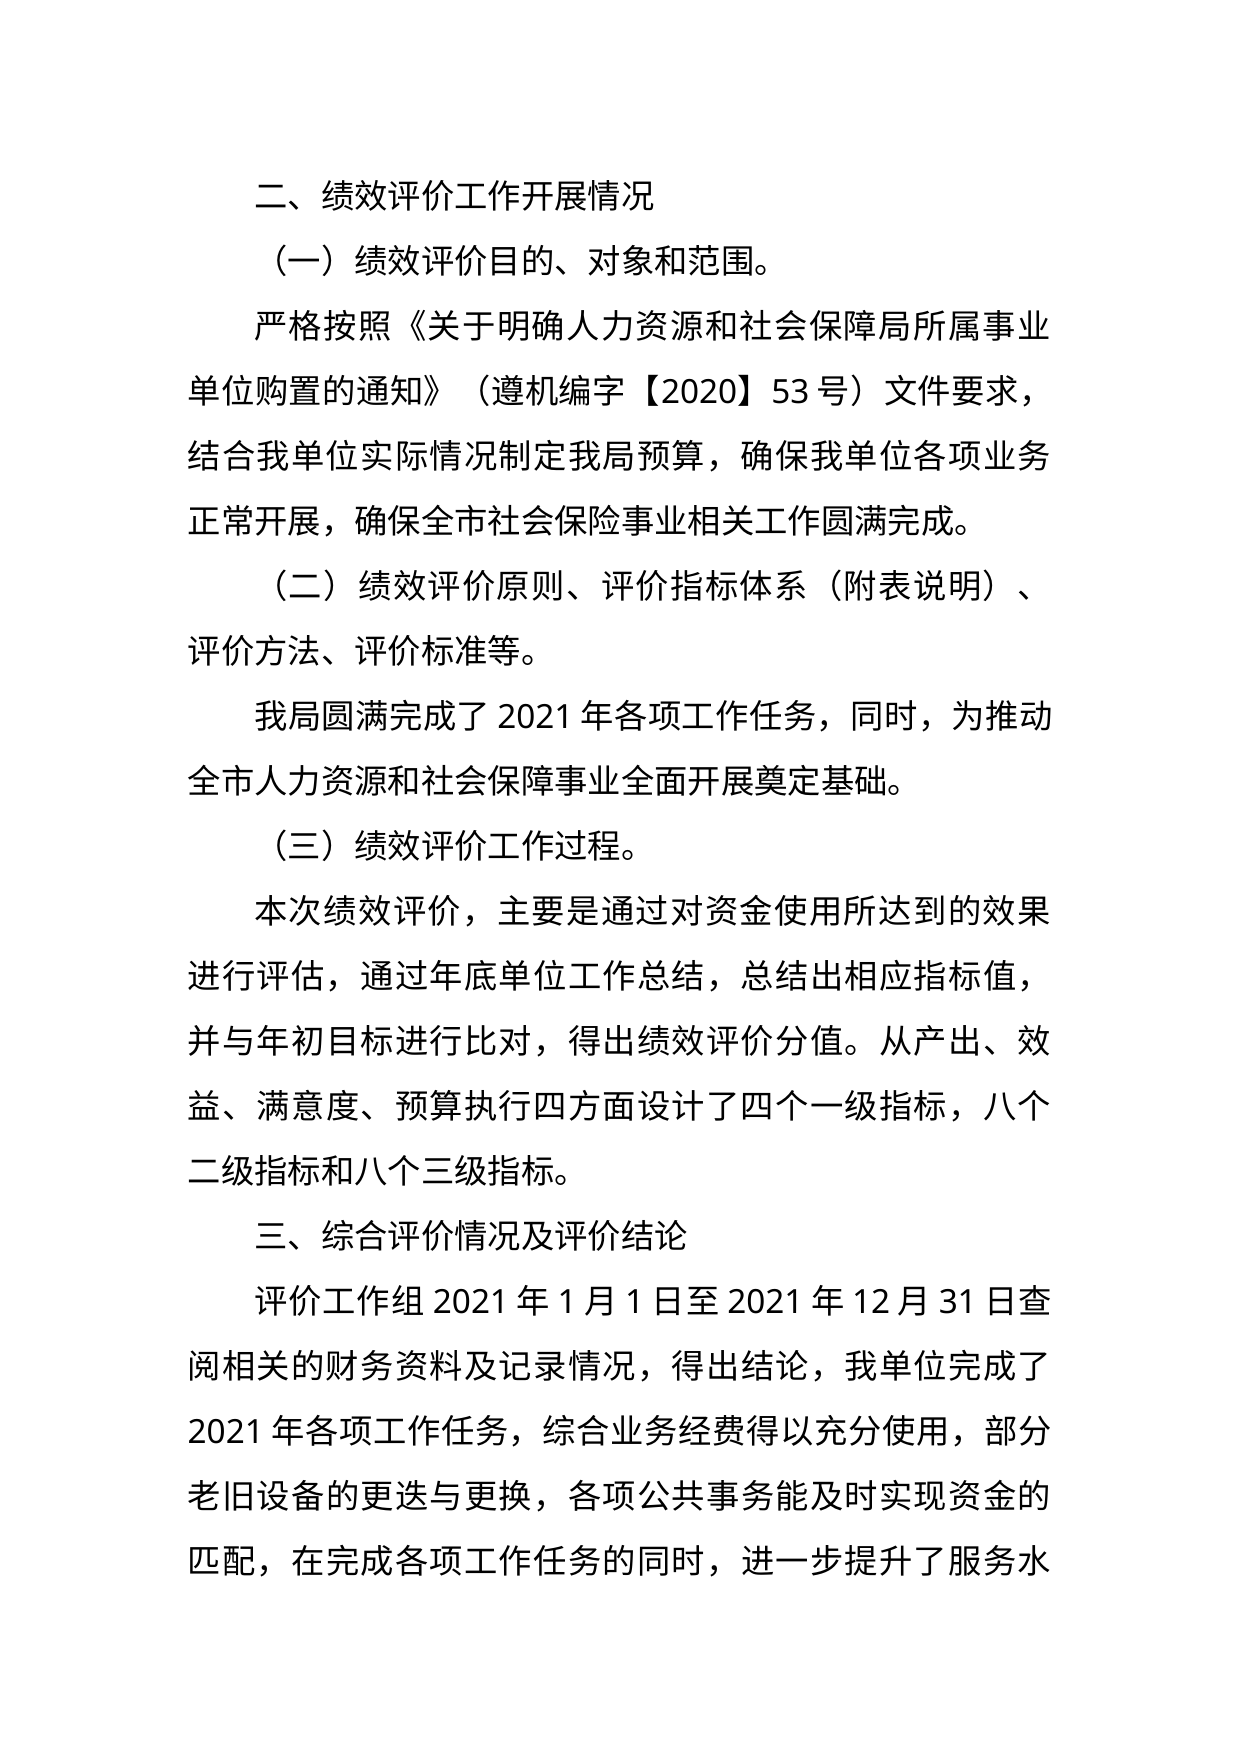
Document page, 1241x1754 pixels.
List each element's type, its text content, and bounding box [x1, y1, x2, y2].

text 二、绩效评价工作开展情况 [187, 162, 1053, 227]
text 严格按照《关于明确人力资源和社会保障局所属事业单位购置的通知》（遵机编字【2020】53号）文件要求，结合我单位实际情况制定我局预算，确保我单位各项业务正常开展，确保全市社会保险事业相关工作圆满完成。 [187, 292, 1053, 552]
text 我局圆满完成了2021年各项工作任务，同时，为推动全市人力资源和社会保障事业全面开展奠定基础。 [187, 682, 1053, 812]
list 三、综合评价情况及评价结论 [187, 1202, 1053, 1267]
text （一）绩效评价目的、对象和范围。 [187, 227, 1053, 292]
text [187, 1267, 1053, 1592]
text （二）绩效评价原则、评价指标体系（附表说明）、评价方法、评价标准等。 [187, 552, 1053, 682]
text 本次绩效评价，主要是通过对资金使用所达到的效果进行评估，通过年底单位工作总结，总结出相应指标值，并与年初目标进行比对，得出绩效评价分值。从产出、效益、满意度、预算执行四方面设计了四个一级指标，八个二级指标和八个三级指标。 [187, 877, 1053, 1202]
text （三）绩效评价工作过程。 [187, 812, 1053, 877]
